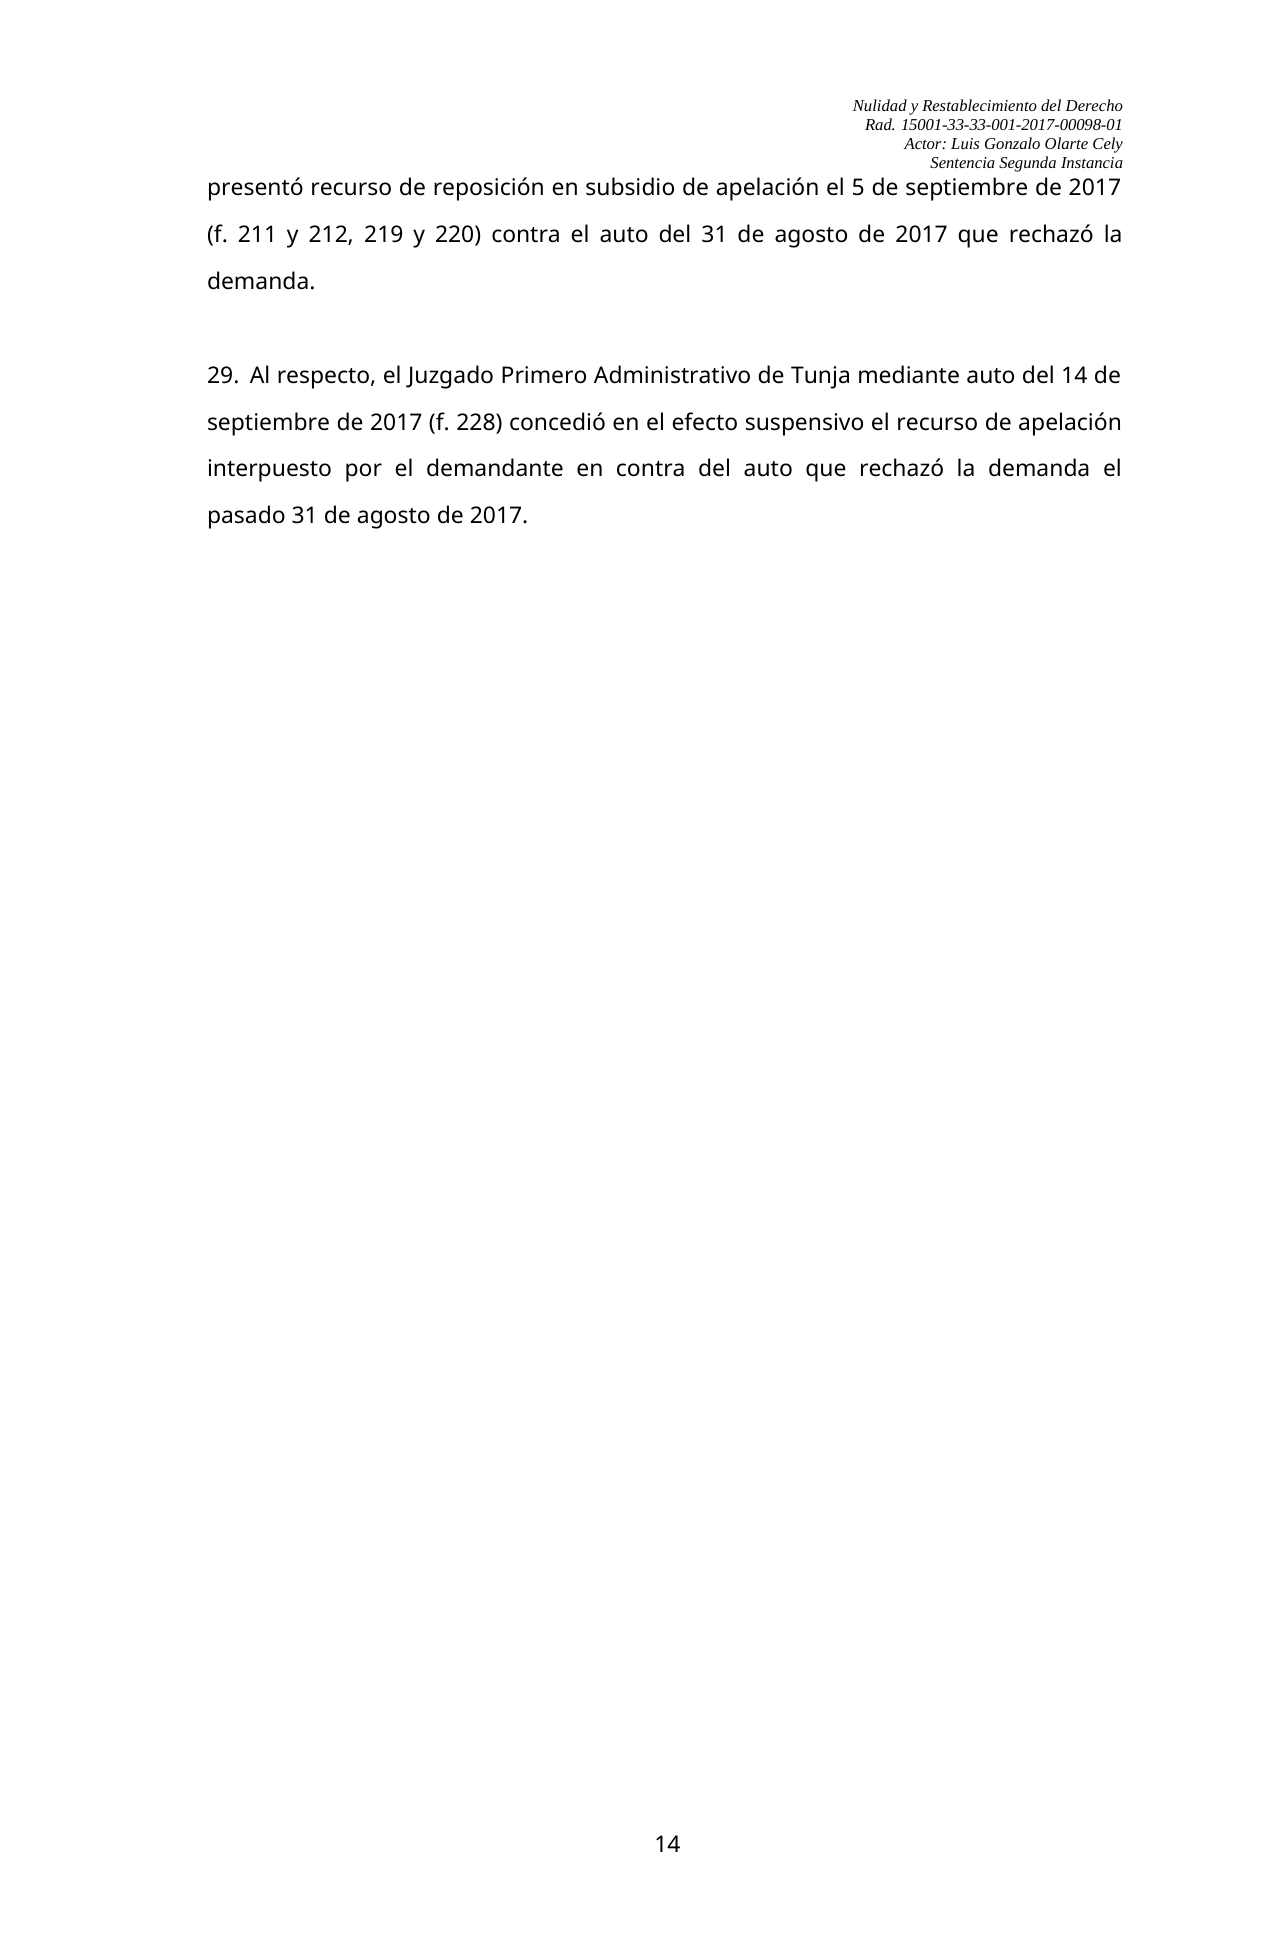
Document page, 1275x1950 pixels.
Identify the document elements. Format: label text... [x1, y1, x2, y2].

list Al respecto, el Juzgado Primero Administrativo de Tunja mediante auto del 14 de septiembre de 2017 (f. 228) concedió en el efecto suspensivo el recurso de apelación interpuesto por el demandante en contra del auto que rechazó la demanda el pasado 31 de agosto de 2017. [207, 358, 1123, 530]
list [207, 171, 1123, 296]
